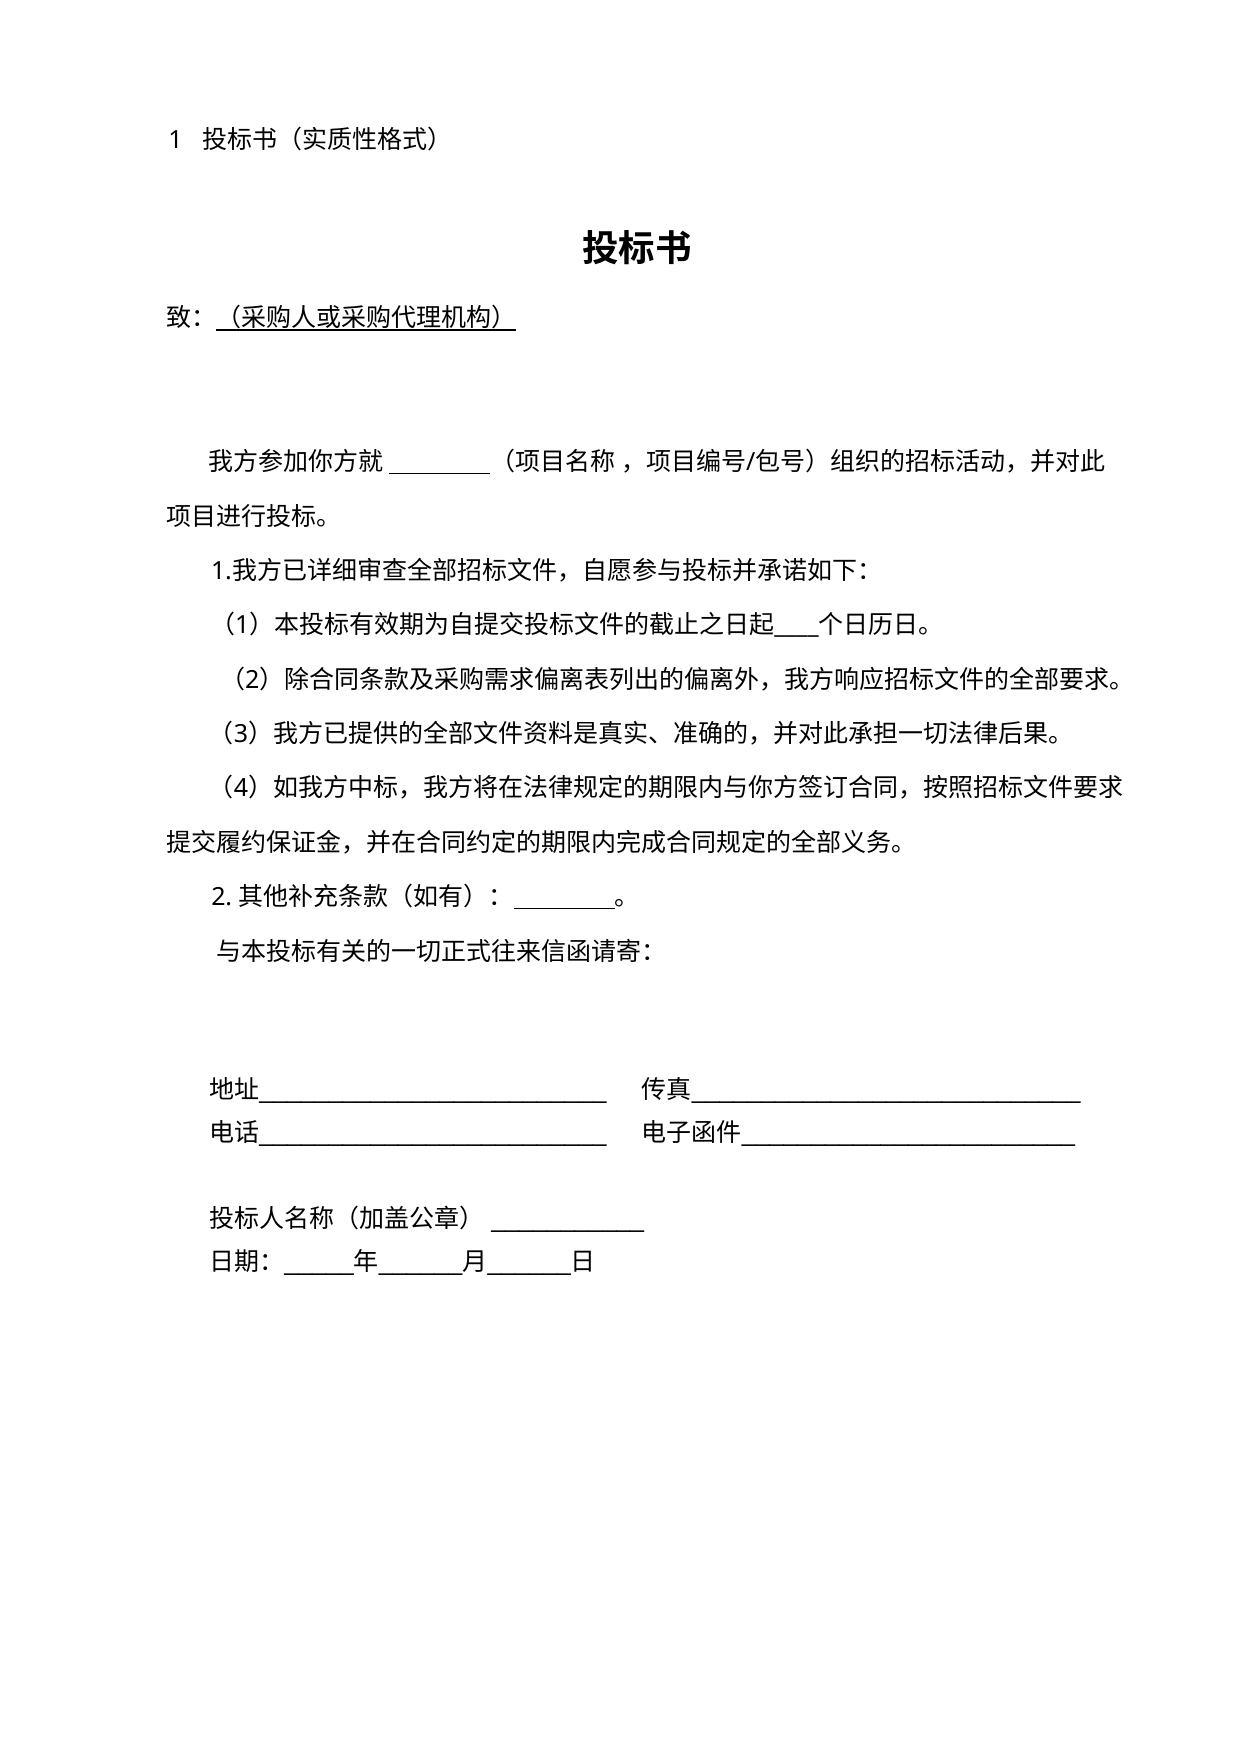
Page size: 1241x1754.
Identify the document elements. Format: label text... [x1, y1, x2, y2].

text 投标书 [582, 219, 1134, 272]
text 1 投标书（实质性格式） [168, 120, 1134, 156]
text 我方参加你方就 （项目名称 ，项目编号/包号）组织的招标活动，并对此项目进行投标。 [166, 442, 1125, 532]
text 2. 其他补充条款（如有）： 。 [211, 877, 1134, 913]
text （2）除合同条款及采购需求偏离表列出的偏离外，我方响应招标文件的全部要求。 [165, 659, 1134, 695]
text 地址_________________________ 传真____________________________ [209, 1075, 1134, 1103]
text （4）如我方中标，我方将在法律规定的期限内与你方签订合同，按照招标文件要求提交履约保证金，并在合同约定的期限内完成合同规定的全部义务。 [166, 768, 1125, 858]
text 致：（采购人或采购代理机构） [166, 298, 1134, 334]
text 1.我方已详细审查全部招标文件，自愿参与投标并承诺如下： [211, 550, 1134, 587]
text 与本投标有关的一切正式往来信函请寄： [217, 931, 1134, 967]
text （1）本投标有效期为自提交投标文件的截止之日起____个日历日。 [210, 605, 1134, 641]
text （3）我方已提供的全部文件资料是真实、准确的，并对此承担一切法律后果。 [209, 713, 1134, 750]
text 投标人名称（加盖公章） ___________ [209, 1204, 1134, 1233]
text 日期：_____年______月______日 [209, 1247, 1134, 1276]
text 电话_________________________ 电子函件________________________ [209, 1118, 1134, 1147]
